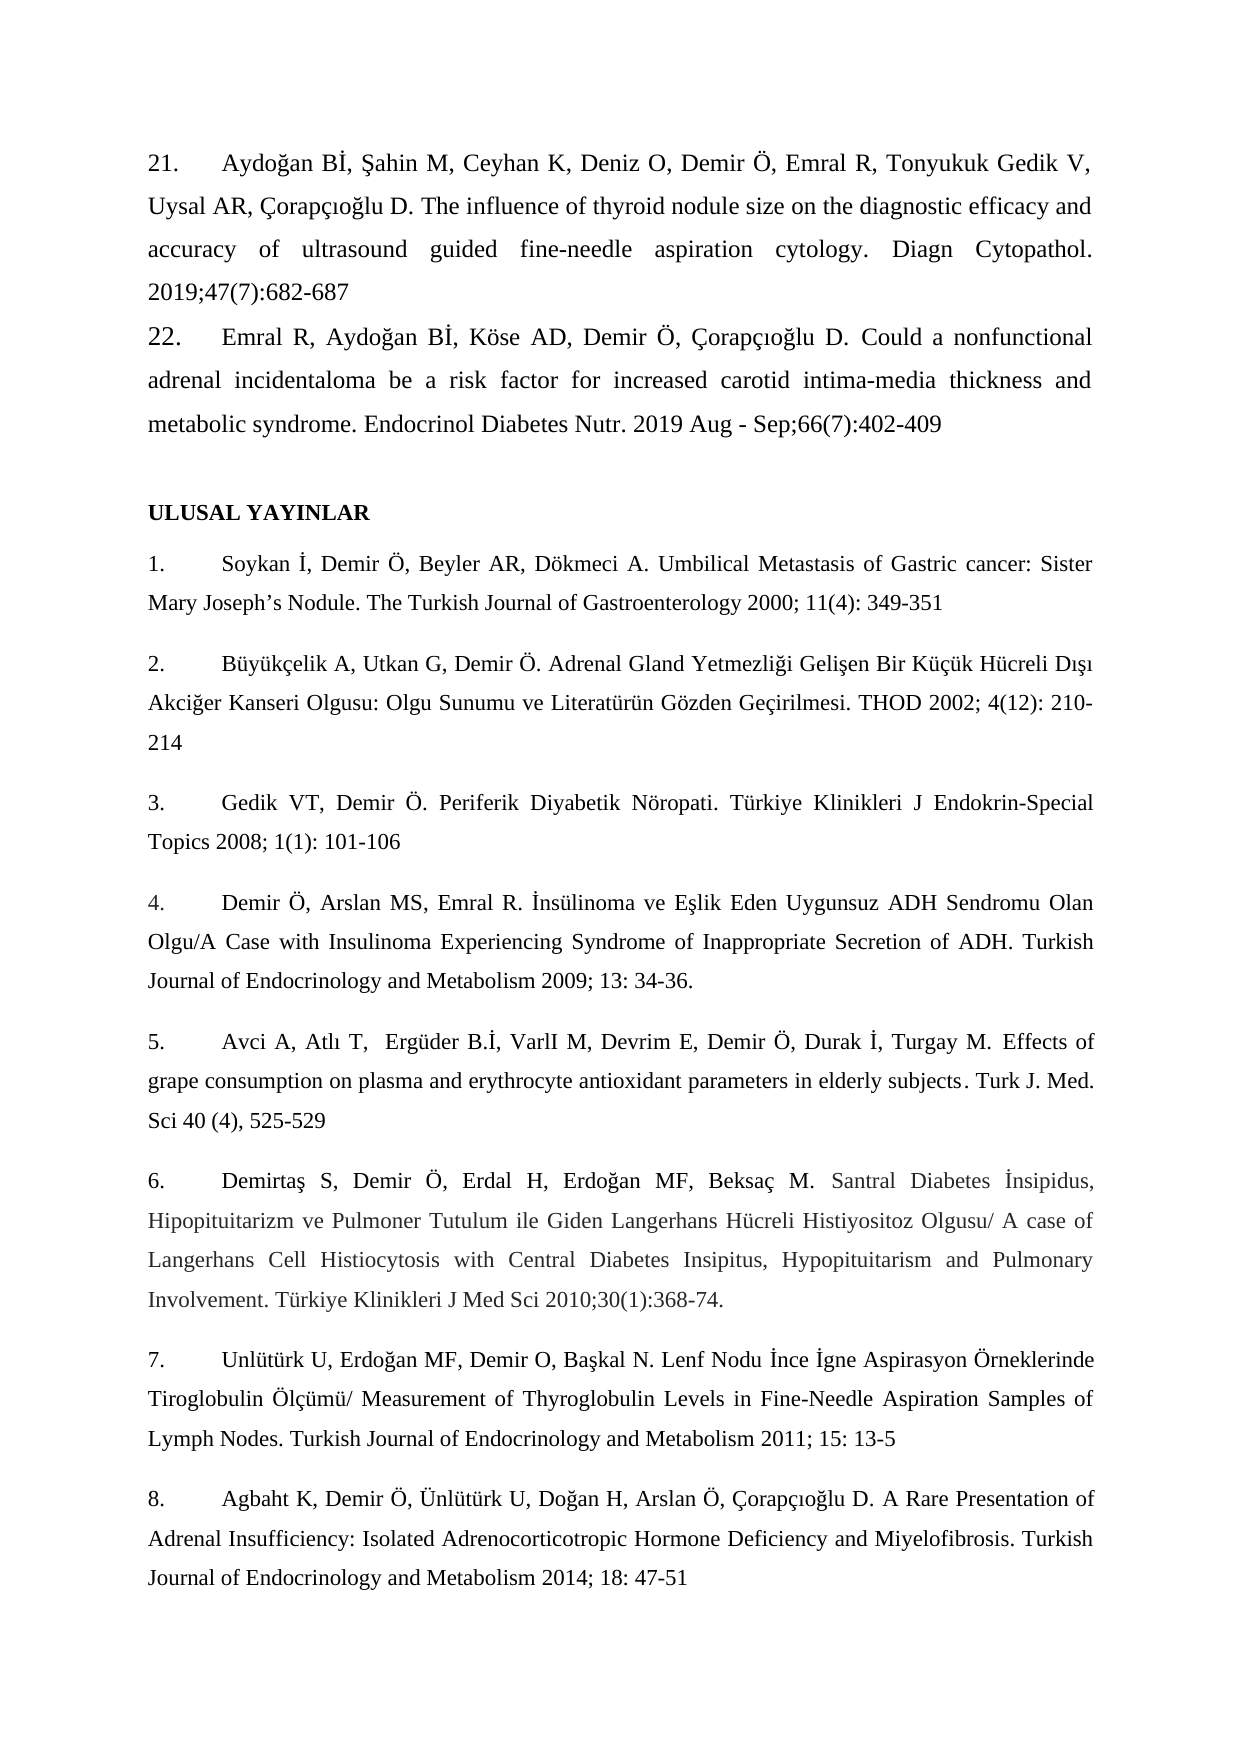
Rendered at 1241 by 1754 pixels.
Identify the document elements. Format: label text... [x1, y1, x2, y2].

list Demirtaş S, Demir Ö, Erdal H, Erdoğan MF, Beksaç M. Santral Diabetes İnsipidus, Hipopituitarizm ve Pulmoner Tutulum ile Giden Langerhans Hücreli Histiyositoz Olgusu/ A case of Langerhans Cell Histiocytosis with Central Diabetes Insipitus, Hypopituitarism and Pulmonary Involvement. Türkiye Klinikleri J Med Sci 2010;30(1):368-74. [148, 1167, 1095, 1312]
list Gedik VT, Demir Ö. Periferik Diyabetik Nöropati. Türkiye Klinikleri J Endokrin-Special Topics 2008; 1(1): 101-106 [148, 789, 1095, 855]
text ULUSAL YAYINLAR [148, 499, 1093, 525]
list Soykan İ, Demir Ö, Beyler AR, Dökmeci A. Umbilical Metastasis of Gastric cancer: Sister Mary Joseph’s Nodule. The Turkish Journal of Gastroenterology 2000; 11(4): 349-351 [148, 550, 1095, 616]
list Emral R, Aydoğan Bİ, Köse AD, Demir Ö, Çorapçıoğlu D. Could a nonfunctional adrenal incidentaloma be a risk factor for increased carotid intima-media thickness and metabolic syndrome. Endocrinol Diabetes Nutr. 2019 Aug - Sep;66(7):402-409 [148, 320, 1093, 366]
list Unlütürk U, Erdoğan MF, Demir O, Başkal N. Lenf Nodu İnce İgne Aspirasyon Örneklerinde Tiroglobulin Ölçümü/ Measurement of Thyroglobulin Levels in Fine-Needle Aspiration Samples of Lymph Nodes. Turkish Journal of Endocrinology and Metabolism 2011; 15: 13-5 [148, 1346, 1095, 1451]
list Aydoğan Bİ, Şahin M, Ceyhan K, Deniz O, Demir Ö, Emral R, Tonyukuk Gedik V, Uysal AR, Çorapçıoğlu D. The influence of thyroid nodule size on the diagnostic efficacy and accuracy of ultrasound guided fine-needle aspiration cytology. Diagn Cytopathol. 2019;47(7):682-687 [148, 148, 1093, 306]
list Emral R, Aydoğan Bİ, Köse AD, Demir Ö, Çorapçıoğlu D. Could a nonfunctional adrenal incidentaloma be a risk factor for increased carotid intima-media thickness and metabolic syndrome. Endocrinol Diabetes Nutr. 2019 Aug - Sep;66(7):402-409 [148, 394, 1093, 437]
list Büyükçelik A, Utkan G, Demir Ö. Adrenal Gland Yetmezliği Gelişen Bir Küçük Hücreli Dışı Akciğer Kanseri Olgusu: Olgu Sunumu ve Literatürün Gözden Geçirilmesi. THOD 2002; 4(12): 210-214 [148, 649, 1095, 755]
list Avci A, Atlı T, Ergüder B.İ, VarlI M, Devrim E, Demir Ö, Durak İ, Turgay M. Effects of grape consumption on plasma and erythrocyte antioxidant parameters in elderly subjects. Turk J. Med. Sci 40 (4), 525-529 [148, 1028, 1095, 1133]
list Agbaht K, Demir Ö, Ünlütürk U, Doğan H, Arslan Ö, Çorapçıoğlu D. A Rare Presentation of Adrenal Insufficiency: Isolated Adrenocorticotropic Hormone Deficiency and Miyelofibrosis. Turkish Journal of Endocrinology and Metabolism 2014; 18: 47-51 [148, 1551, 1095, 1591]
list Agbaht K, Demir Ö, Ünlütürk U, Doğan H, Arslan Ö, Çorapçıoğlu D. A Rare Presentation of Adrenal Insufficiency: Isolated Adrenocorticotropic Hormone Deficiency and Miyelofibrosis. Turkish Journal of Endocrinology and Metabolism 2014; 18: 47-51 [148, 1485, 1095, 1525]
list Demir Ö, Arslan MS, Emral R. İnsülinoma ve Eşlik Eden Uygunsuz ADH Sendromu Olan Olgu/A Case with Insulinoma Experiencing Syndrome of Inappropriate Secretion of ADH. Turkish Journal of Endocrinology and Metabolism 2009; 13: 34-36. [148, 889, 1095, 994]
